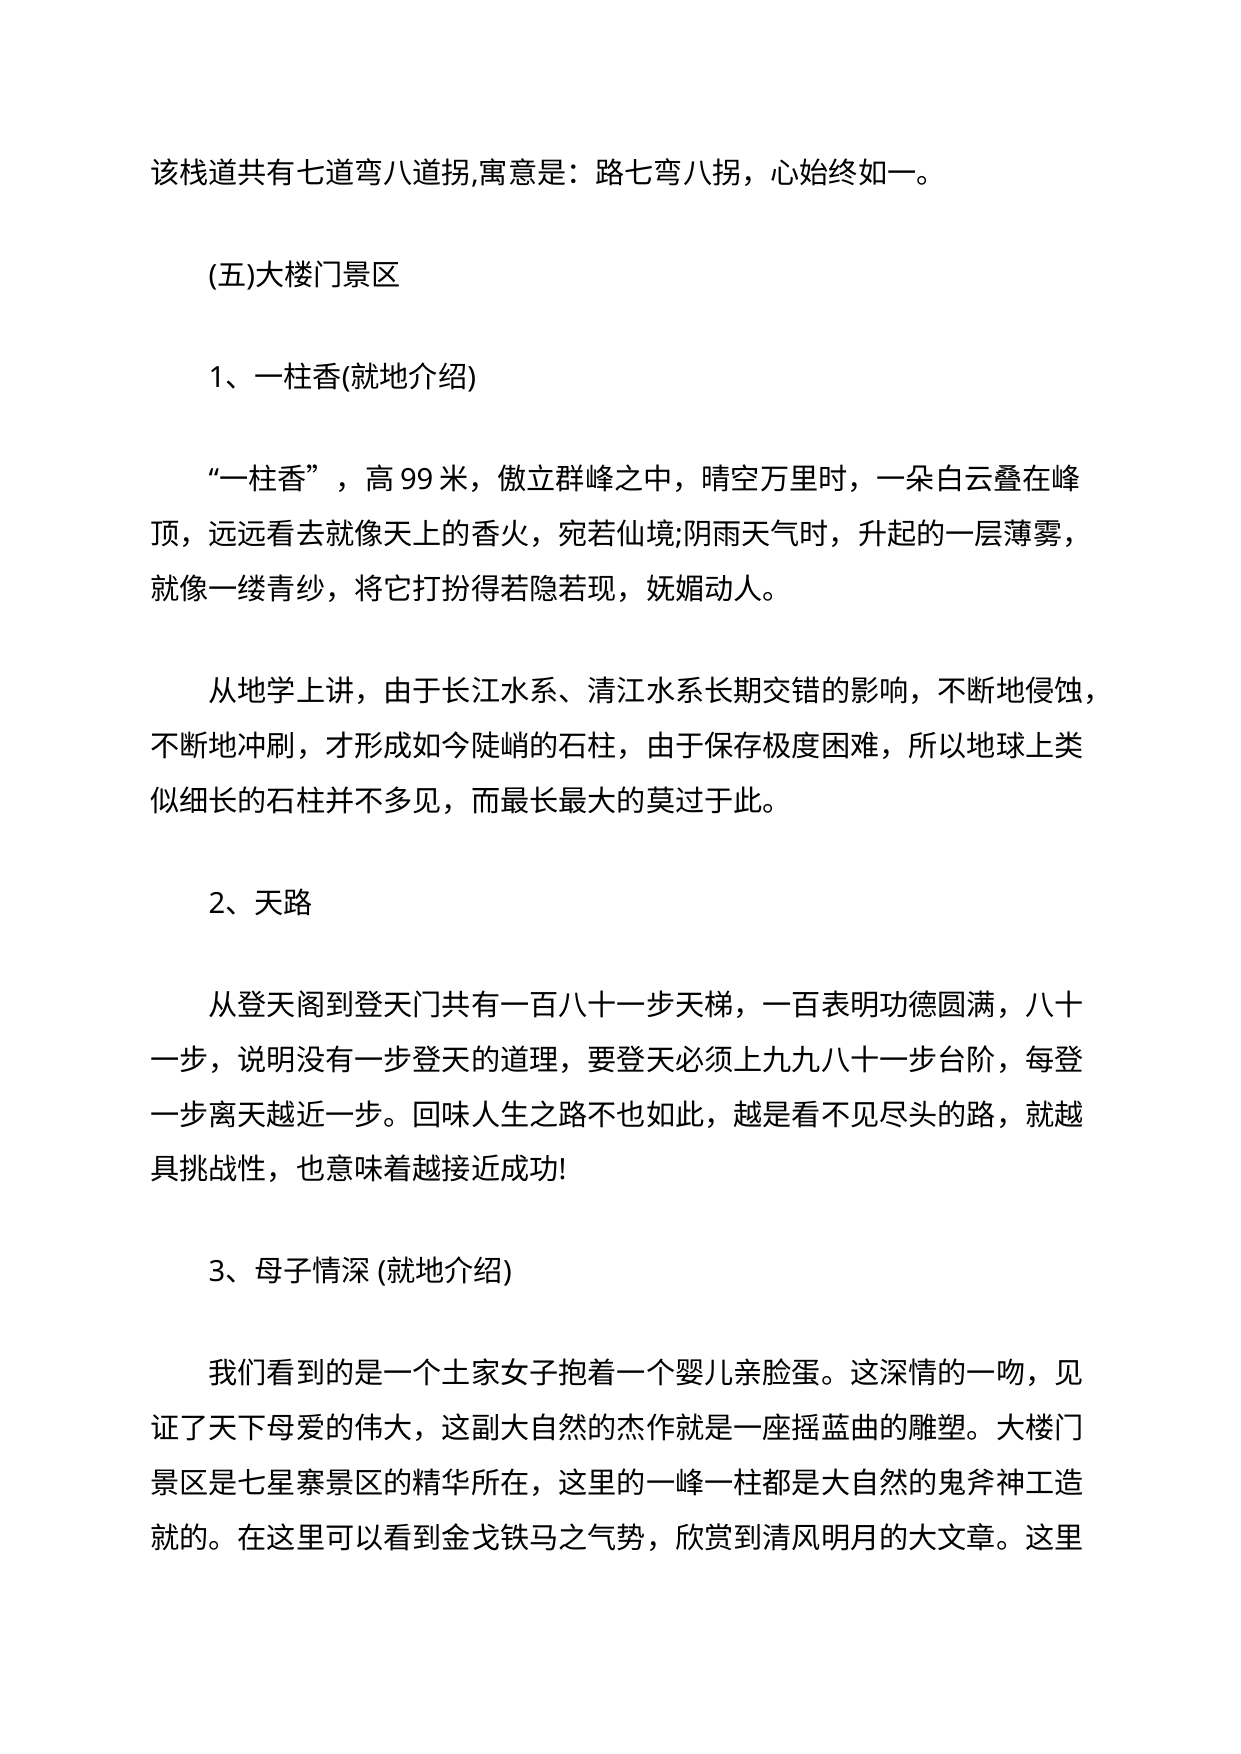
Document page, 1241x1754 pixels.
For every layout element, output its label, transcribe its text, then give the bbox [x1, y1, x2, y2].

text “一柱香”，高99米，傲立群峰之中，晴空万里时，一朵白云叠在峰顶，远远看去就像天上的香火，宛若仙境;阴雨天气时，升起的一层薄雾，就像一缕青纱，将它打扮得若隐若现，妩媚动人。 [150, 456, 1090, 608]
text 1、一柱香(就地介绍) [150, 354, 1090, 396]
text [150, 1350, 1090, 1557]
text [150, 150, 1090, 192]
text 从地学上讲，由于长江水系、清江水系长期交错的影响，不断地侵蚀，不断地冲刷，才形成如今陡峭的石柱，由于保存极度困难，所以地球上类似细长的石柱并不多见，而最长最大的莫过于此。 [150, 668, 1090, 820]
text (五)大楼门景区 [150, 252, 1090, 294]
text 3、母子情深 (就地介绍) [150, 1248, 1090, 1290]
text 从登天阁到登天门共有一百八十一步天梯，一百表明功德圆满，八十一步，说明没有一步登天的道理，要登天必须上九九八十一步台阶，每登一步离天越近一步。回味人生之路不也如此，越是看不见尽头的路，就越具挑战性，也意味着越接近成功! [150, 981, 1090, 1188]
text 2、天路 [150, 879, 1090, 922]
